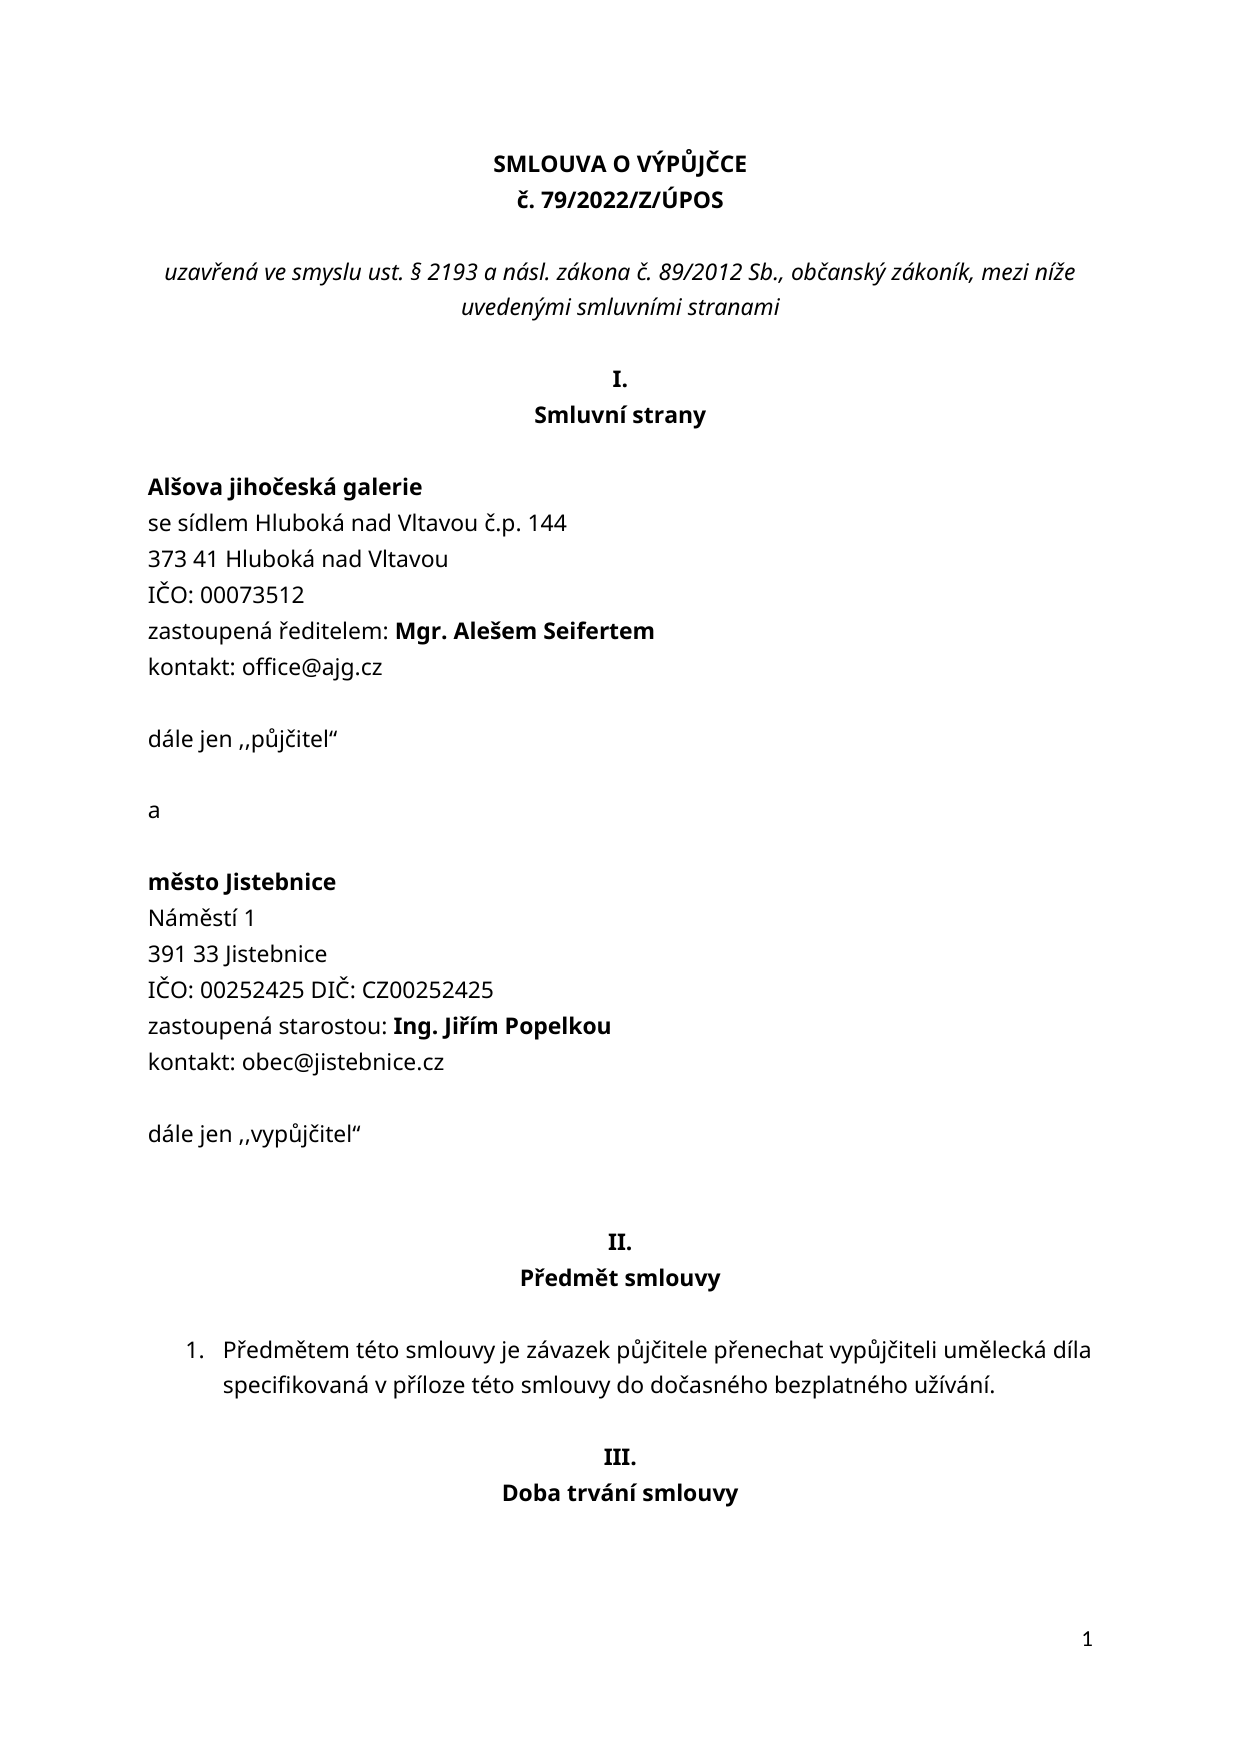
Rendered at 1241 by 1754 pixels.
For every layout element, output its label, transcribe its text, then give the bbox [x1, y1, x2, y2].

text zastoupená starostou: Ing. Jiřím Popelkou [148, 1010, 1093, 1041]
text Alšova jihočeská galerie [148, 471, 1093, 502]
text 373 41 Hluboká nad Vltavou [148, 543, 1093, 574]
list Předmětem této smlouvy je závazek půjčitele přenechat vypůjčiteli umělecká díla specifikovaná v příloze této smlouvy do dočasného bezplatného užívání. [185, 1333, 1093, 1401]
text IČO: 00252425 DIČ: CZ00252425 [148, 974, 1093, 1005]
text a [148, 794, 1093, 826]
text Doba trvání smlouvy [148, 1477, 1093, 1508]
text III. [148, 1441, 1093, 1473]
text Smluvní strany [148, 399, 1093, 430]
text Předmět smlouvy [148, 1262, 1093, 1293]
text město Jistebnice [148, 866, 1093, 898]
text Náměstí 1 [148, 902, 1093, 933]
text SMLOUVA O VÝPŮJČCE [148, 148, 1093, 179]
text IČO: 00073512 [148, 579, 1093, 610]
text kontakt: office@ajg.cz [148, 651, 1093, 682]
text kontakt: obec@jistebnice.cz [148, 1046, 1093, 1077]
text č. 79/2022/Z/ÚPOS [148, 183, 1093, 215]
text I. [148, 363, 1093, 394]
text dále jen ,,vypůjčitel“ [148, 1118, 1093, 1149]
text II. [148, 1226, 1093, 1257]
text uzavřená ve smyslu ust. § 2193 a násl. zákona č. 89/2012 Sb., občanský zákoník, mezi níže uvedenými smluvními stranami [148, 255, 1093, 323]
text dále jen ,,půjčitel“ [148, 723, 1093, 754]
text 391 33 Jistebnice [148, 938, 1093, 969]
text se sídlem Hluboká nad Vltavou č.p. 144 [148, 507, 1093, 538]
text zastoupená ředitelem: Mgr. Alešem Seifertem [148, 615, 1093, 646]
